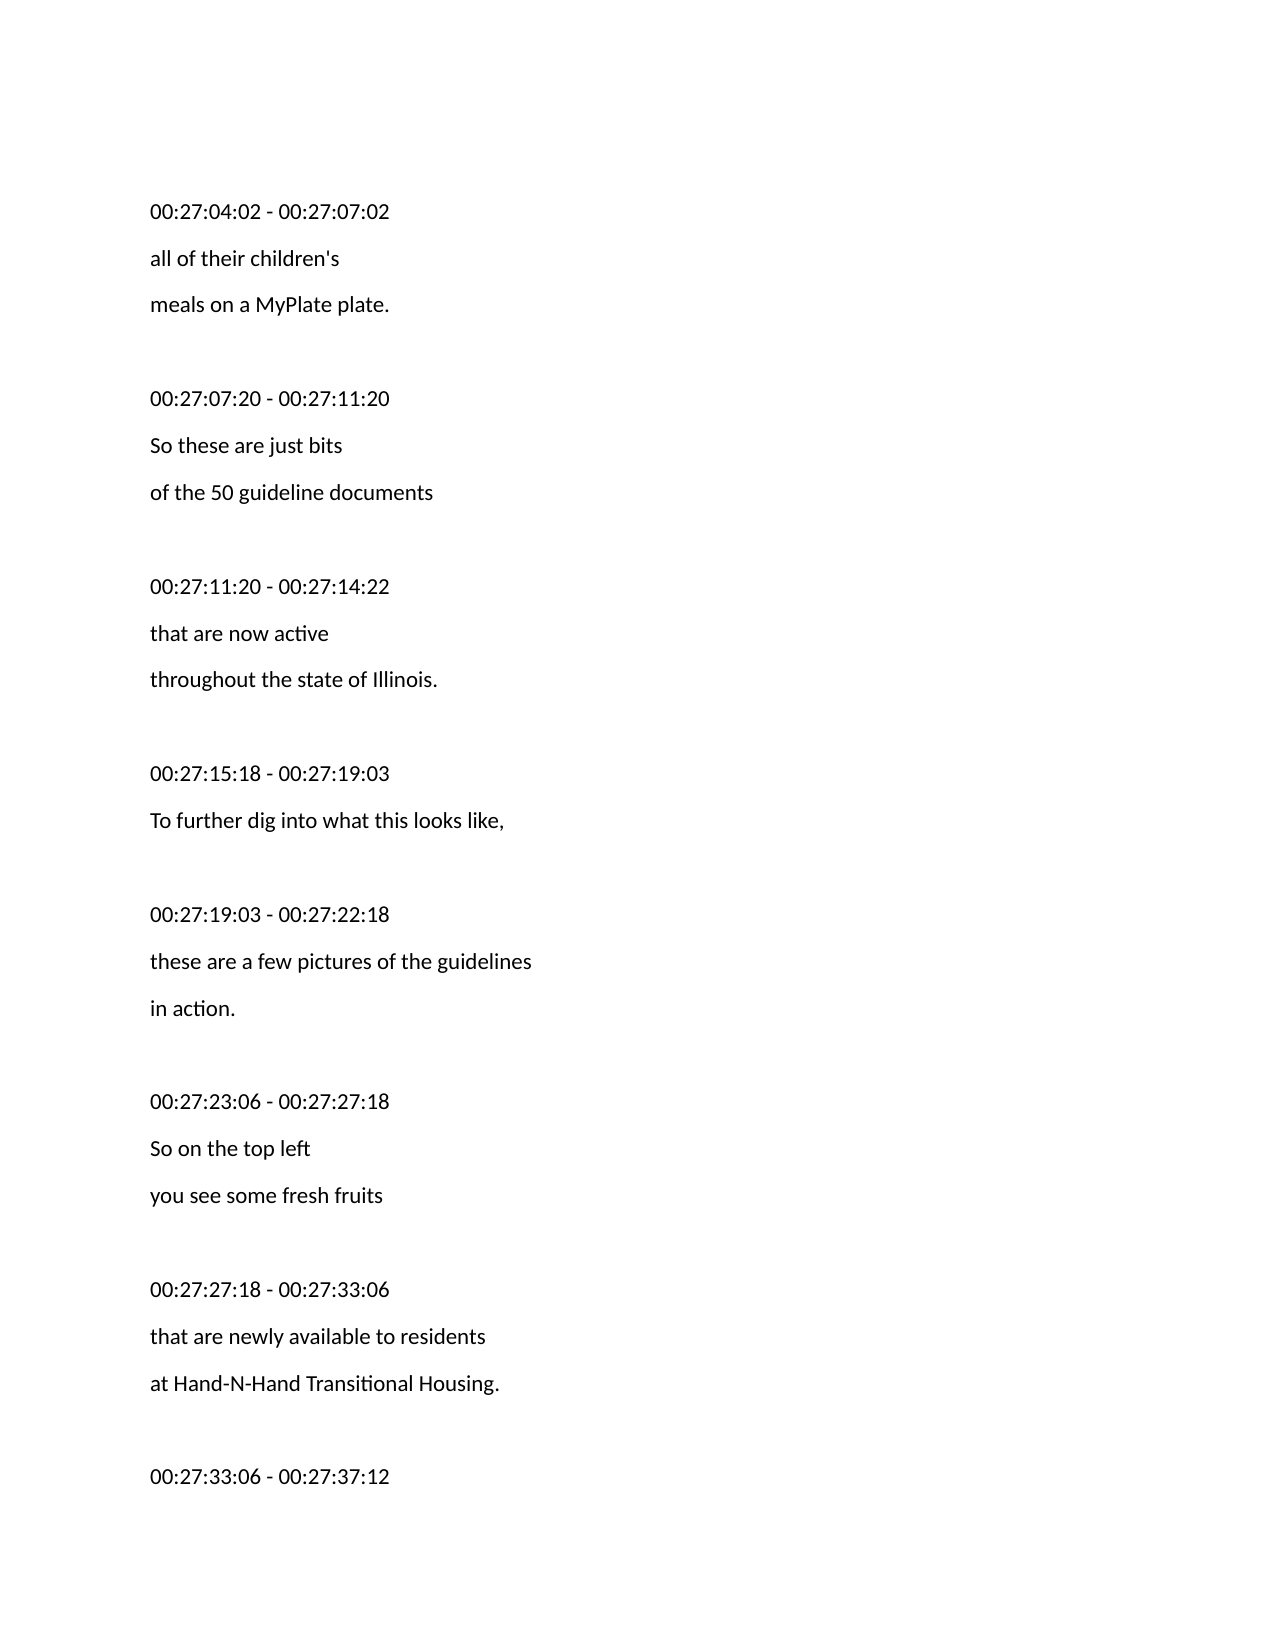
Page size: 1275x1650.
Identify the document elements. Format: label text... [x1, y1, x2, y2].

text So these are just bits [150, 431, 1125, 459]
text 00:27:11:20 - 00:27:14:22 [150, 572, 1125, 600]
text meals on a MyPlate plate. [150, 291, 1125, 319]
text 00:27:27:18 - 00:27:33:06 [150, 1275, 1125, 1303]
text all of their children's [150, 244, 1125, 272]
text 00:27:04:02 - 00:27:07:02 [150, 197, 1125, 225]
text in action. [150, 994, 1125, 1022]
text that are newly available to residents [150, 1322, 1125, 1350]
text throughout the state of Illinois. [150, 666, 1125, 694]
text that are now active [150, 619, 1125, 647]
text 00:27:07:20 - 00:27:11:20 [150, 384, 1125, 412]
text 00:27:33:06 - 00:27:37:12 [150, 1462, 1125, 1491]
text at Hand-N-Hand Transitional Housing. [150, 1369, 1125, 1397]
text 00:27:23:06 - 00:27:27:18 [150, 1087, 1125, 1116]
text 00:27:19:03 - 00:27:22:18 [150, 900, 1125, 928]
text 00:27:15:18 - 00:27:19:03 [150, 759, 1125, 787]
text of the 50 guideline documents [150, 478, 1125, 506]
text these are a few pictures of the guidelines [150, 947, 1125, 975]
text you see some fresh fruits [150, 1181, 1125, 1209]
text To further dig into what this looks like, [150, 806, 1125, 834]
text So on the top left [150, 1134, 1125, 1162]
